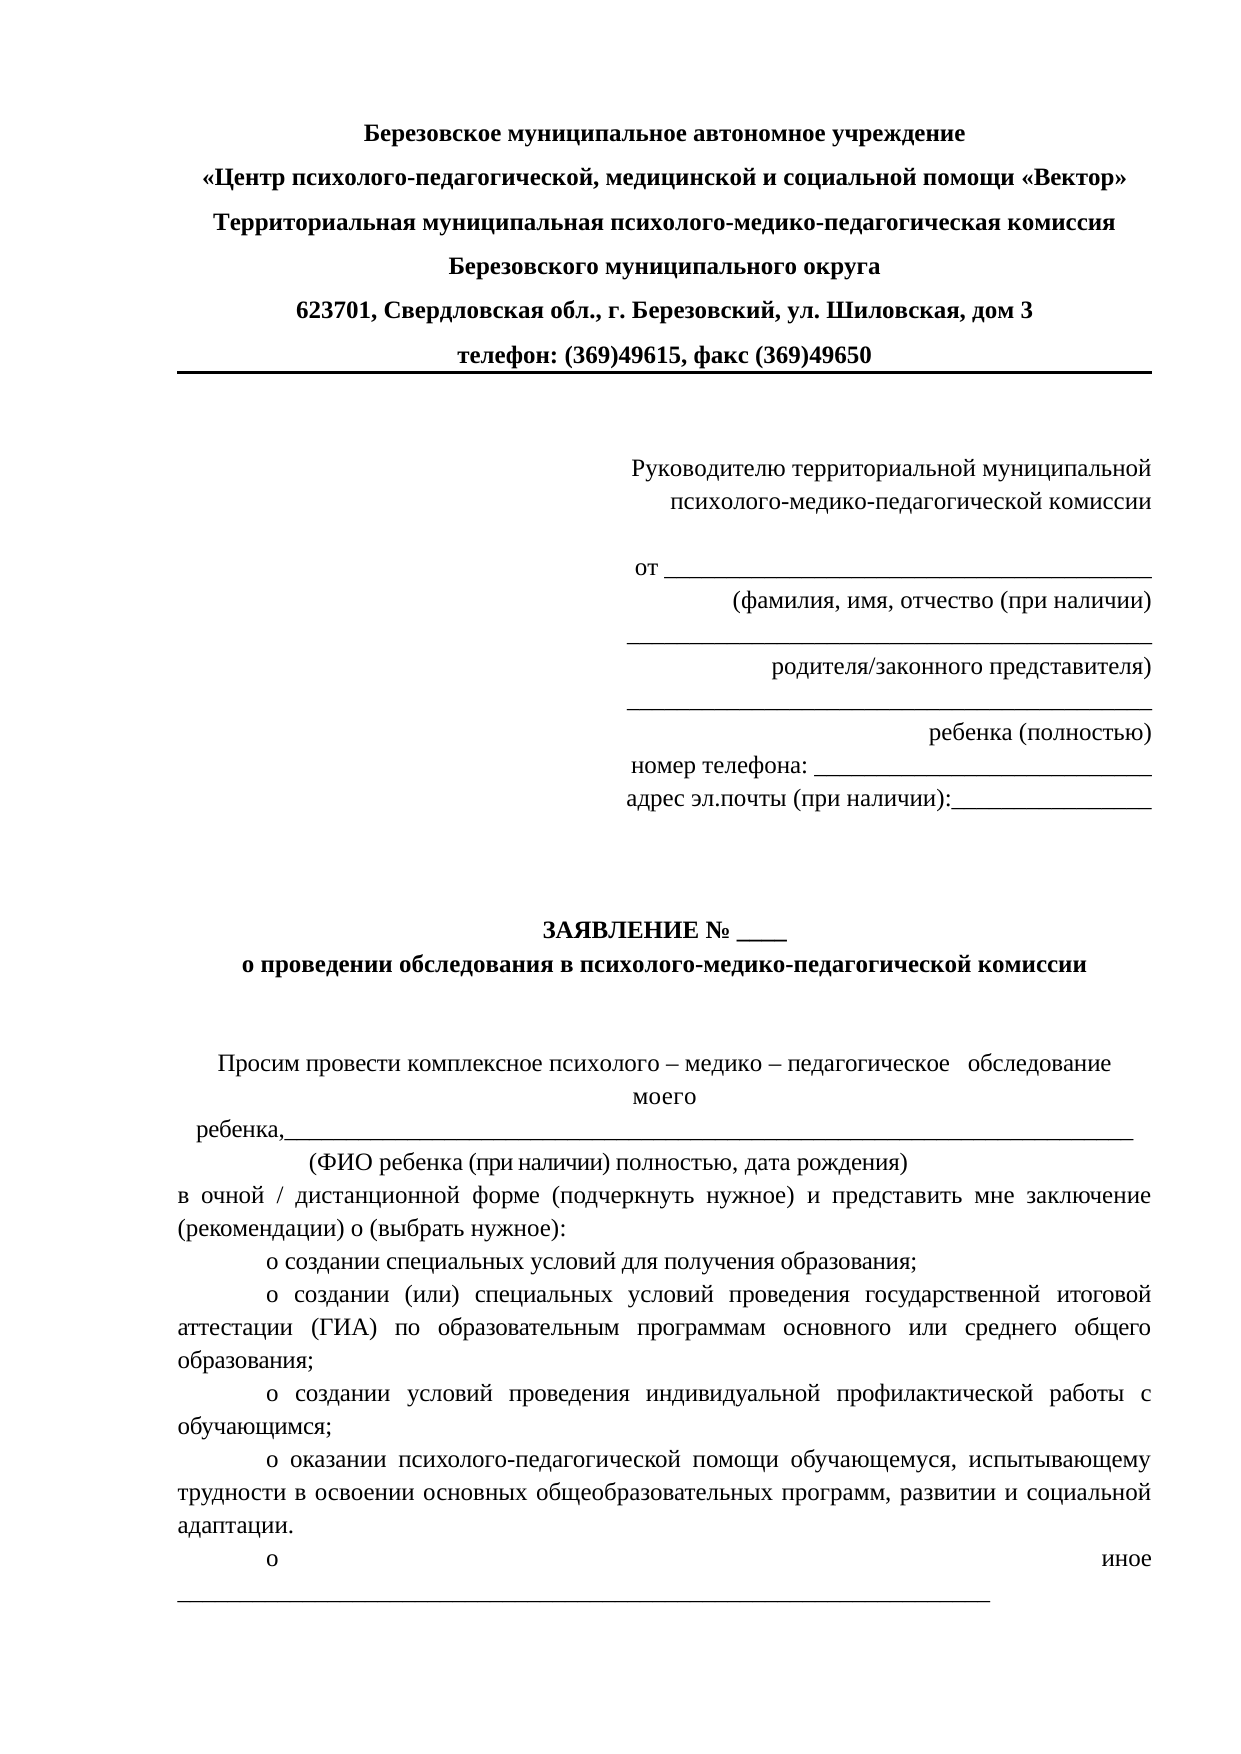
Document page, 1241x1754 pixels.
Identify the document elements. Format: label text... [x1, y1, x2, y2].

text __________________________________________ [177, 618, 1152, 647]
text 623701, Свердловская обл., г. Березовский, ул. Шиловская, дом 3 [177, 296, 1152, 324]
text номер телефона: ___________________________ [177, 751, 1152, 779]
text Березовское муниципальное автономное учреждение [177, 118, 1152, 147]
text психолого-медико-педагогической комиссии [177, 486, 1152, 515]
text о проведении обследования в психолого-медико-педагогической комиссии [177, 949, 1152, 977]
text ребенка (полностью) [177, 717, 1152, 746]
text «Центр психолого-педагогической, медицинской и социальной помощи «Вектор» [177, 162, 1152, 191]
text o создании (или) специальных условий проведения государственной итоговой аттестации (ГИА) по образовательным программам основного или среднего общего образования; [177, 1279, 1152, 1374]
text от _______________________________________ [177, 552, 1152, 581]
text телефон: (369)49615, факс (369)49650 [177, 340, 1152, 371]
text Просим провести комплексное психолого – медико – педагогическое обследование моего ребенка,_____________________________________________________________________ [177, 1048, 1152, 1142]
text ЗАЯВЛЕНИЕ № ____ [177, 916, 1152, 944]
text Территориальная муниципальная психолого-медико-педагогическая комиссия [177, 207, 1152, 236]
text Березовского муниципального округа [177, 251, 1152, 280]
text o иное _________________________________________________________________ [177, 1543, 1152, 1605]
text (фамилия, имя, отчество (при наличии) [177, 585, 1152, 614]
text o создании специальных условий для получения образования; [177, 1246, 1152, 1274]
text o оказании психолого-педагогической помощи обучающемуся, испытывающему трудности в освоении основных общеобразовательных программ, развитии и социальной адаптации. [177, 1444, 1152, 1539]
text Руководителю территориальной муниципальной [177, 453, 1152, 482]
text родителя/законного представителя) [177, 651, 1152, 680]
text в очной / дистанционной форме (подчеркнуть нужное) и представить мне заключение (рекомендации) о (выбрать нужное): [177, 1180, 1152, 1242]
text (ФИО ребенка (при наличии) полностью, дата рождения) [177, 1147, 1152, 1176]
text адрес эл.почты (при наличии):________________ [177, 783, 1152, 812]
text o создании условий проведения индивидуальной профилактической работы с обучающимся; [177, 1378, 1152, 1440]
text __________________________________________ [177, 684, 1152, 713]
